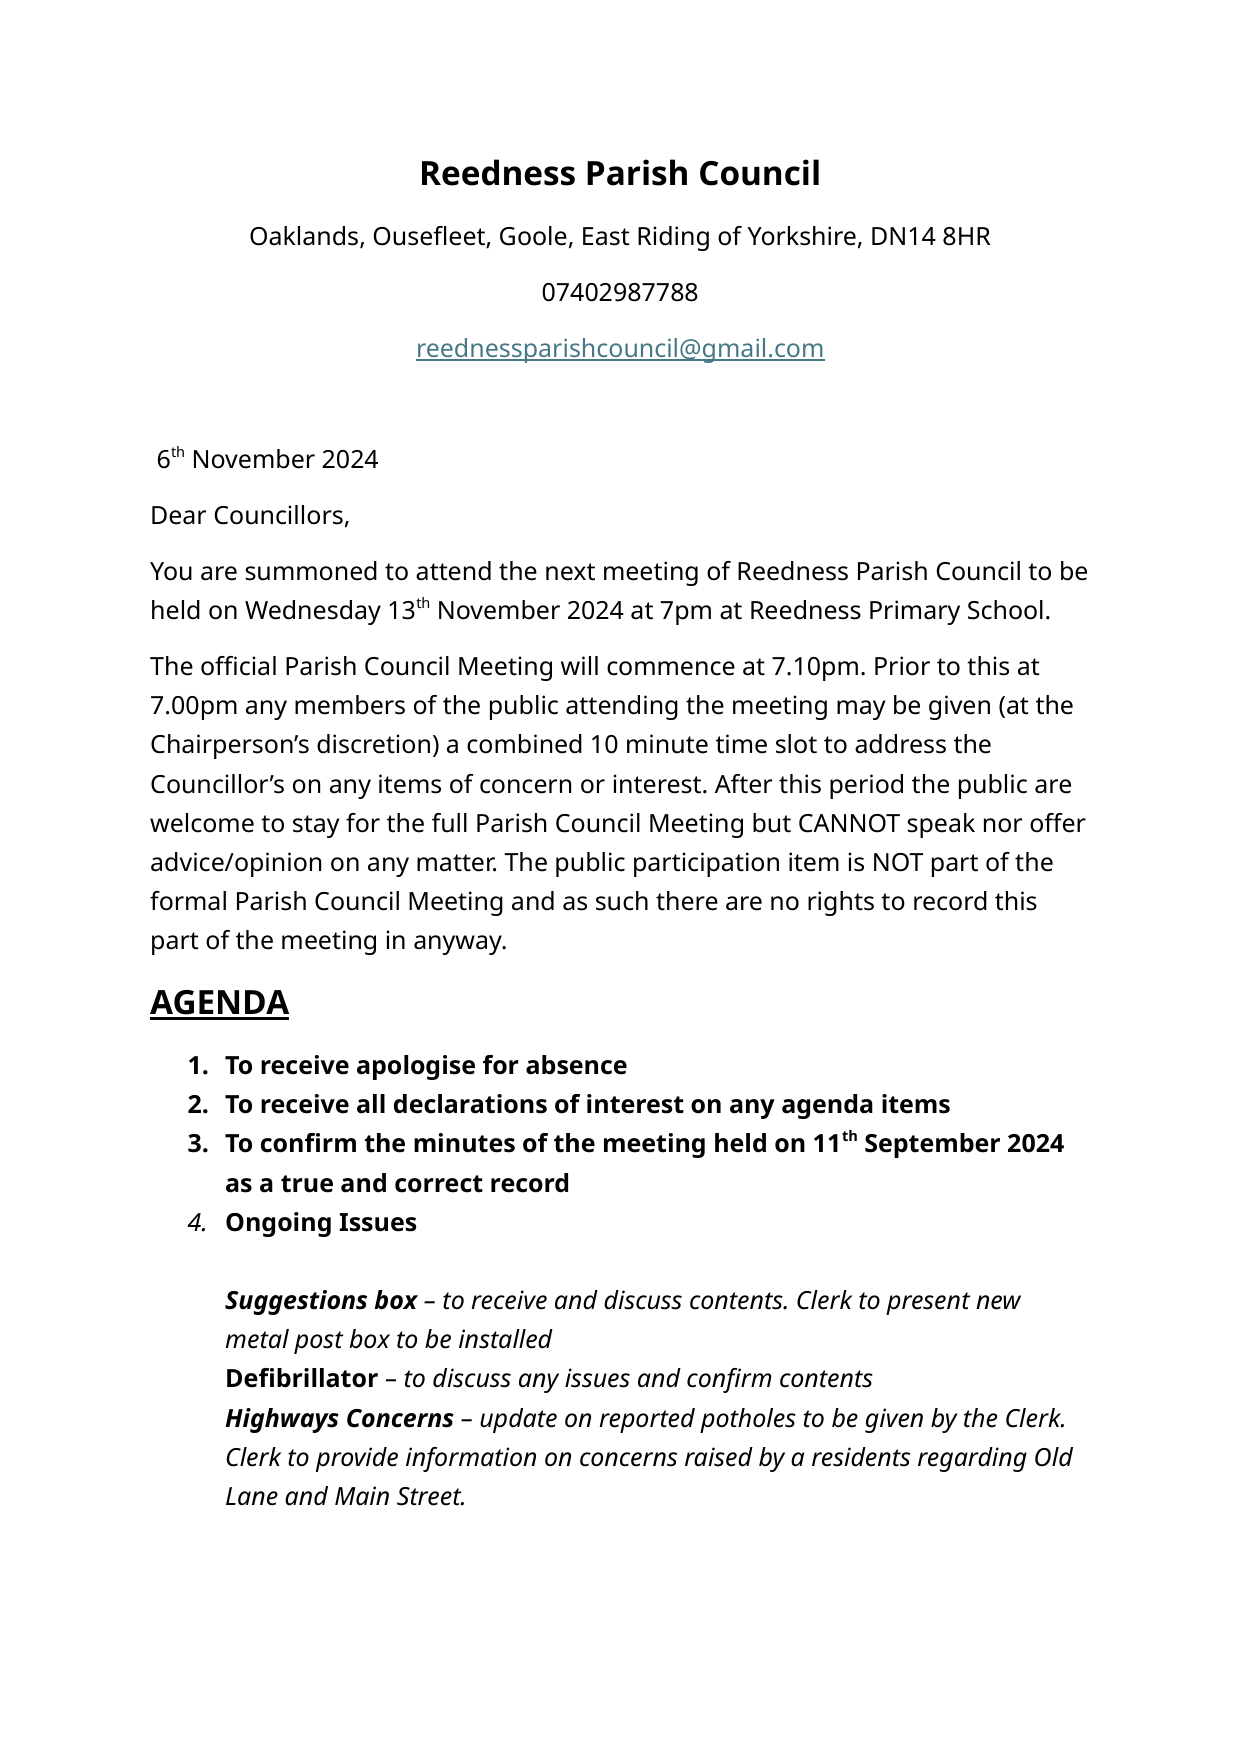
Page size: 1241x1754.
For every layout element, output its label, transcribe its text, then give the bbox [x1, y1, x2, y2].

list To confirm the minutes of the meeting held on 11th September 2024 as a true and correct record [187, 1126, 1090, 1199]
text You are summoned to attend the next meeting of Reedness Parish Council to be held on Wednesday 13th November 2024 at 7pm at Reedness Primary School. [150, 554, 1090, 627]
text Dear Councillors, [150, 498, 1090, 532]
text Oaklands, Ousefleet, Goole, East Riding of Yorkshire, DN14 8HR [150, 219, 1090, 253]
text reednessparishcouncil@gmail.com [150, 331, 1090, 364]
list To receive apologise for absence [187, 1048, 1090, 1082]
text 07402987788 [150, 275, 1090, 309]
text The official Parish Council Meeting will commence at 7.10pm. Prior to this at 7.00pm any members of the public attending the meeting may be given (at the Chairperson’s discretion) a combined 10 minute time slot to address the Councillor’s on any items of concern or interest. After this period the public are welcome to stay for the full Parish Council Meeting but CANNOT speak nor offer advice/opinion on any matter. The public participation item is NOT part of the formal Parish Council Meeting and as such there are no rights to record this part of the meeting in anyway. [150, 649, 1090, 957]
text 6th November 2024 [150, 442, 1090, 476]
list Clerk to provide information on concerns raised by a residents regarding Old Lane and Main Street. [225, 1439, 1090, 1513]
list Ongoing Issues [187, 1204, 1090, 1238]
list To receive all declarations of interest on any agenda items [187, 1087, 1090, 1121]
list Defibrillator – to discuss any issues and confirm contents [225, 1361, 1090, 1395]
text AGENDA [150, 979, 1090, 1024]
list Suggestions box – to receive and discuss contents. Clerk to present new metal post box to be installed [225, 1243, 1090, 1356]
text Reedness Parish Council [150, 150, 1090, 195]
list Highways Concerns – update on reported potholes to be given by the Clerk. [225, 1400, 1090, 1434]
